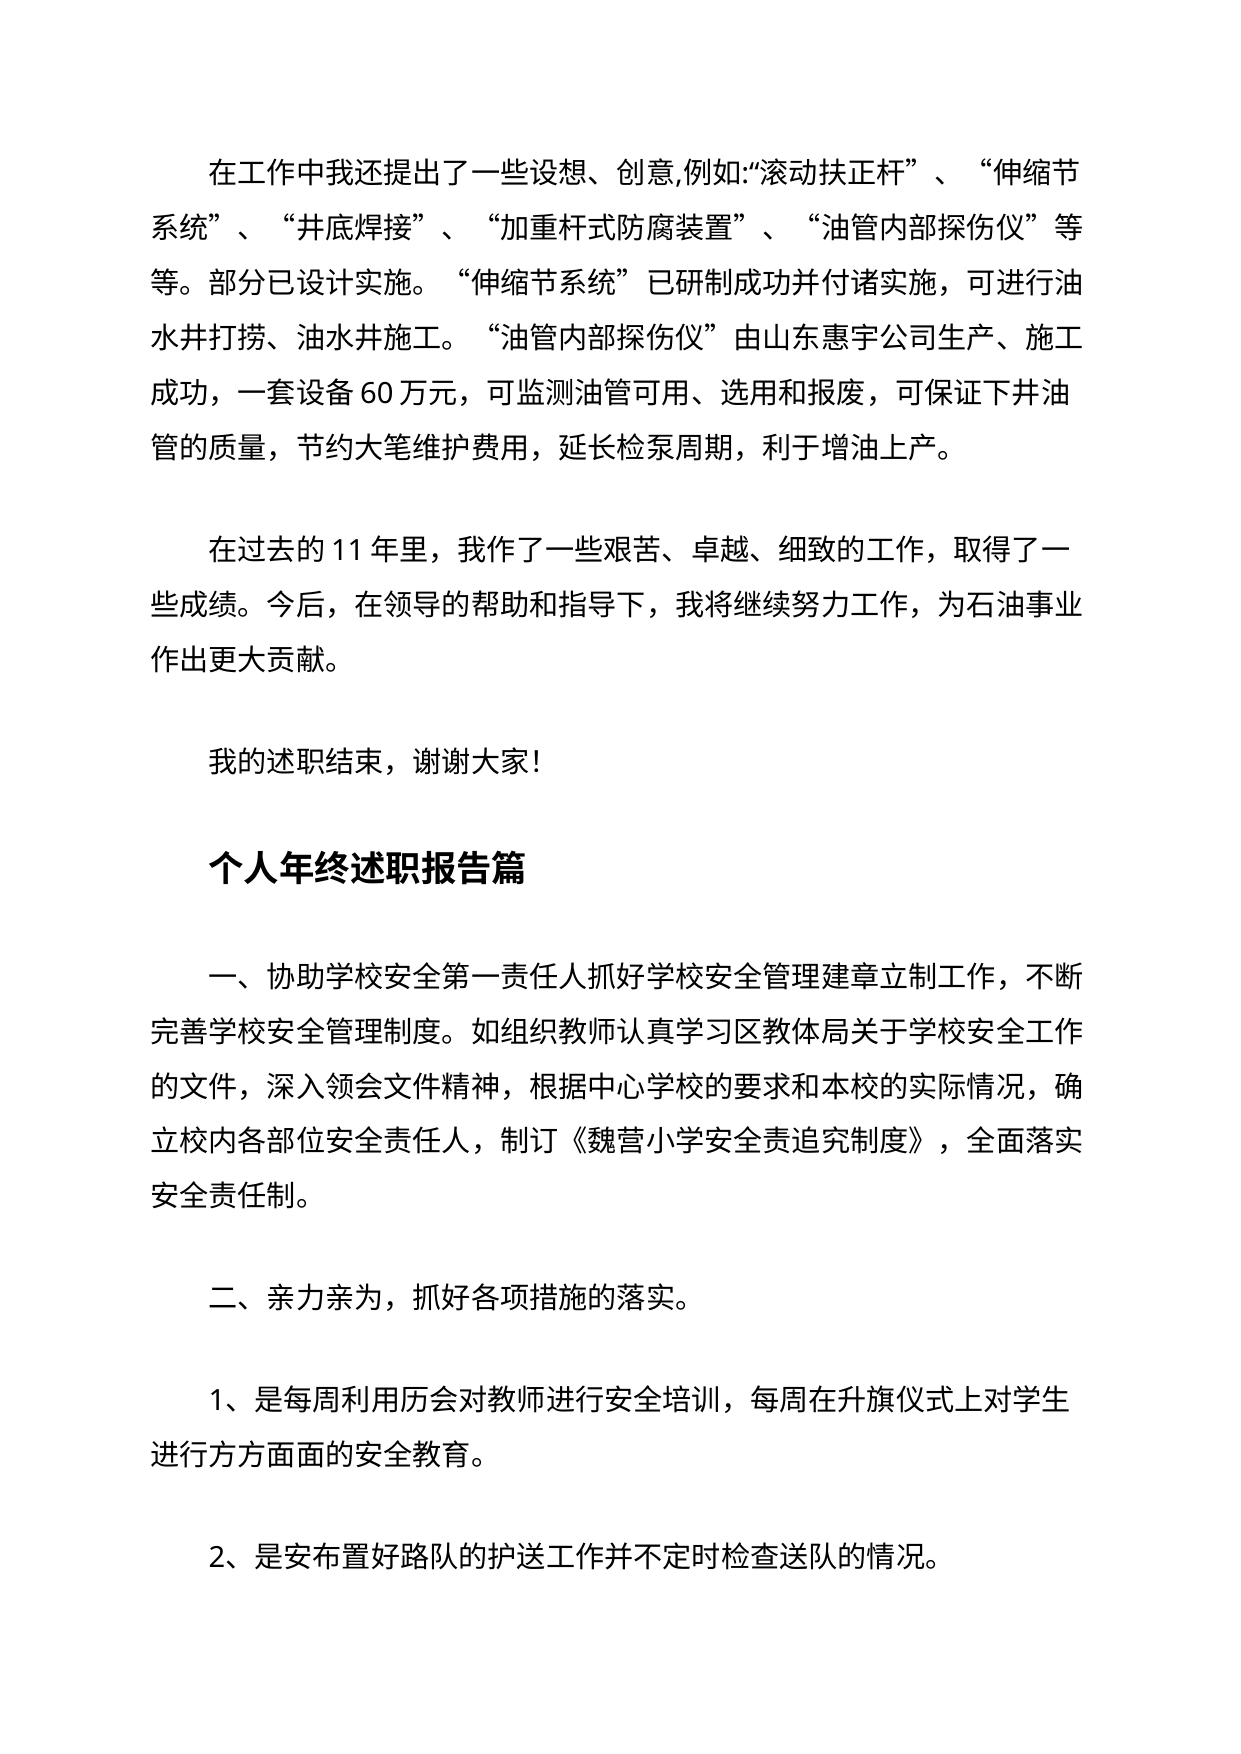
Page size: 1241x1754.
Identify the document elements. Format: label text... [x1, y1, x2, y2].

text 2、是安布置好路队的护送工作并不定时检查送队的情况。 [150, 1533, 1090, 1576]
text 个人年终述职报告篇 [150, 840, 1090, 891]
text 1、是每周利用历会对教师进行安全培训，每周在升旗仪式上对学生进行方方面面的安全教育。 [150, 1376, 1090, 1474]
text 二、亲力亲为，抓好各项措施的落实。 [150, 1275, 1090, 1317]
text 我的述职结束，谢谢大家！ [150, 738, 1090, 780]
text 在工作中我还提出了一些设想、创意,例如:“滚动扶正杆”、“伸缩节系统”、“井底焊接”、“加重杆式防腐装置”、“油管内部探伤仪”等等。部分已设计实施。“伸缩节系统”已研制成功并付诸实施，可进行油水井打捞、油水井施工。“油管内部探伤仪”由山东惠宇公司生产、施工成功，一套设备60万元，可监测油管可用、选用和报废，可保证下井油管的质量，节约大笔维护费用，延长检泵周期，利于增油上产。 [150, 150, 1090, 467]
text 一、协助学校安全第一责任人抓好学校安全管理建章立制工作，不断完善学校安全管理制度。如组织教师认真学习区教体局关于学校安全工作的文件，深入领会文件精神，根据中心学校的要求和本校的实际情况，确立校内各部位安全责任人，制订《魏营小学安全责追究制度》，全面落实安全责任制。 [150, 953, 1090, 1215]
text 在过去的11年里，我作了一些艰苦、卓越、细致的工作，取得了一些成绩。今后，在领导的帮助和指导下，我将继续努力工作，为石油事业作出更大贡献。 [150, 526, 1090, 679]
